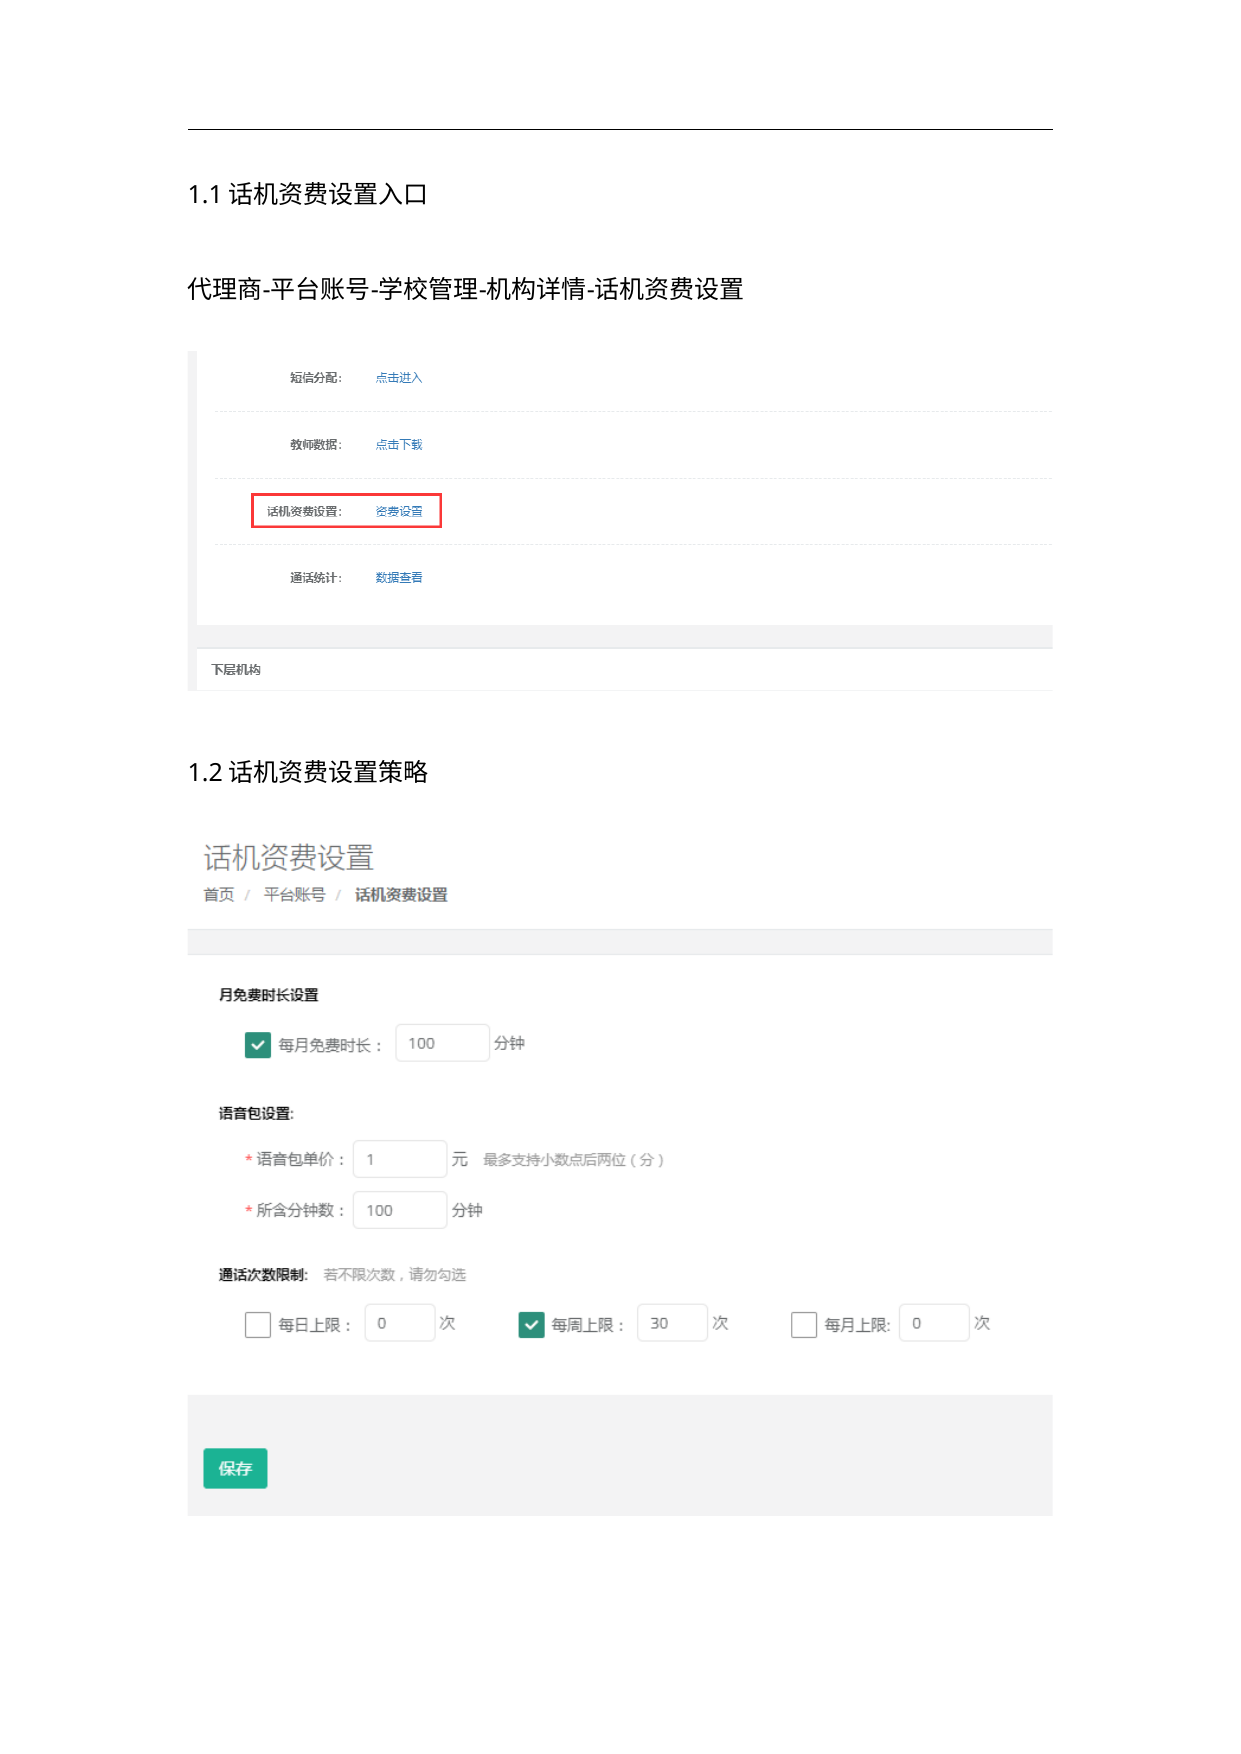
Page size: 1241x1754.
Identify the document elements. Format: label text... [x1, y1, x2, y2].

text 1.2话机资费设置策略 [187, 738, 1053, 803]
text 1.1话机资费设置入口 [187, 160, 1053, 225]
picture [187, 833, 1053, 1516]
picture [187, 351, 1053, 691]
text 代理商-平台账号-学校管理-机构详情-话机资费设置 [187, 256, 1053, 321]
